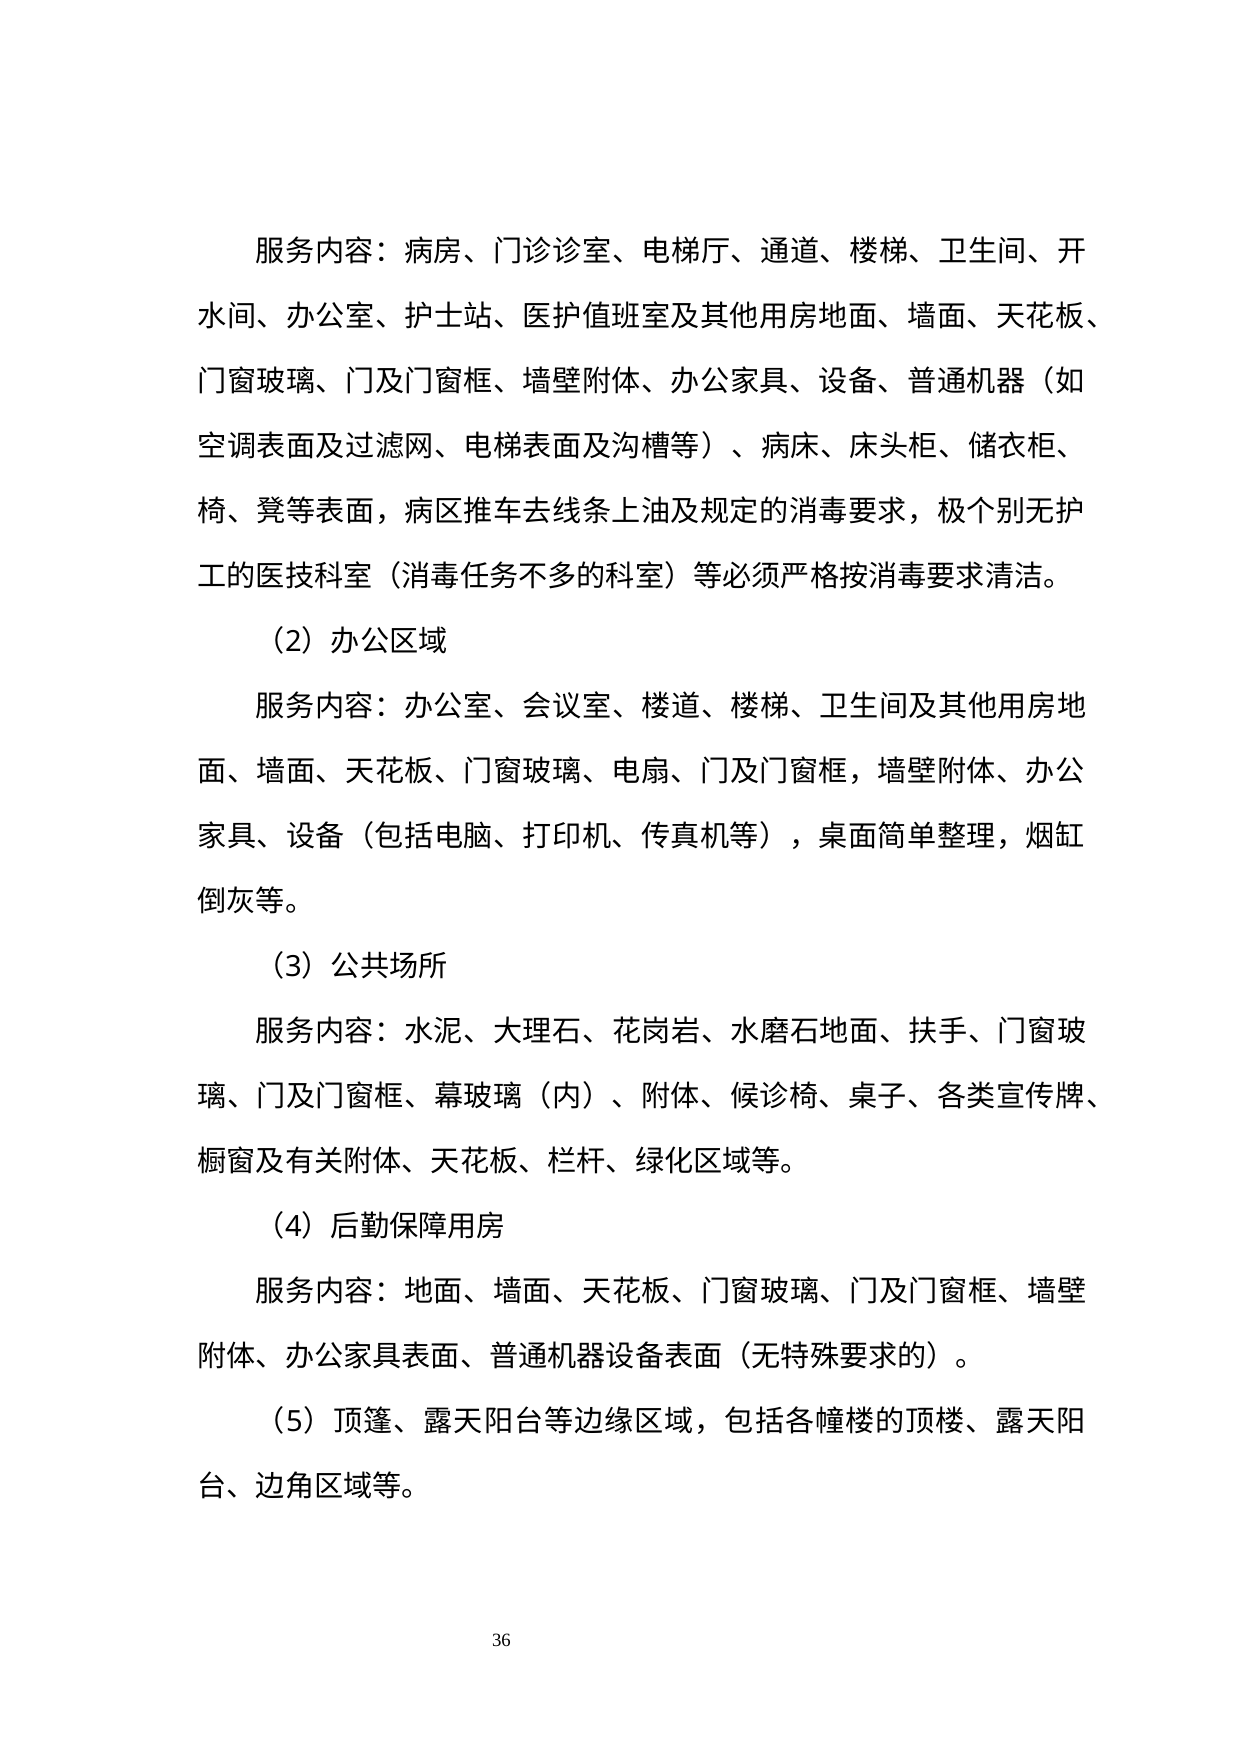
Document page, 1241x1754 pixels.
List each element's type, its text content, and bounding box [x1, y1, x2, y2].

text 服务内容：地面、墙面、天花板、门窗玻璃、门及门窗框、墙壁附体、办公家具表面、普通机器设备表面（无特殊要求的）。 [197, 1257, 1087, 1387]
text （3）公共场所 [197, 932, 1087, 997]
text 服务内容：病房、门诊诊室、电梯厅、通道、楼梯、卫生间、开水间、办公室、护士站、医护值班室及其他用房地面、墙面、天花板、门窗玻璃、门及门窗框、墙壁附体、办公家具、设备、普通机器（如空调表面及过滤网、电梯表面及沟槽等）、病床、床头柜、储衣柜、椅、凳等表面，病区推车去线条上油及规定的消毒要求，极个别无护工的医技科室（消毒任务不多的科室）等必须严格按消毒要求清洁。 [197, 217, 1087, 607]
text 服务内容：办公室、会议室、楼道、楼梯、卫生间及其他用房地面、墙面、天花板、门窗玻璃、电扇、门及门窗框，墙壁附体、办公家具、设备（包括电脑、打印机、传真机等），桌面简单整理，烟缸倒灰等。 [197, 672, 1087, 932]
text （4）后勤保障用房 [197, 1192, 1087, 1257]
text 服务内容：水泥、大理石、花岗岩、水磨石地面、扶手、门窗玻璃、门及门窗框、幕玻璃（内）、附体、候诊椅、桌子、各类宣传牌、橱窗及有关附体、天花板、栏杆、绿化区域等。 [197, 997, 1087, 1192]
text （5）顶篷、露天阳台等边缘区域，包括各幢楼的顶楼、露天阳台、边角区域等。 [197, 1387, 1087, 1517]
text （2）办公区域 [197, 607, 1087, 672]
